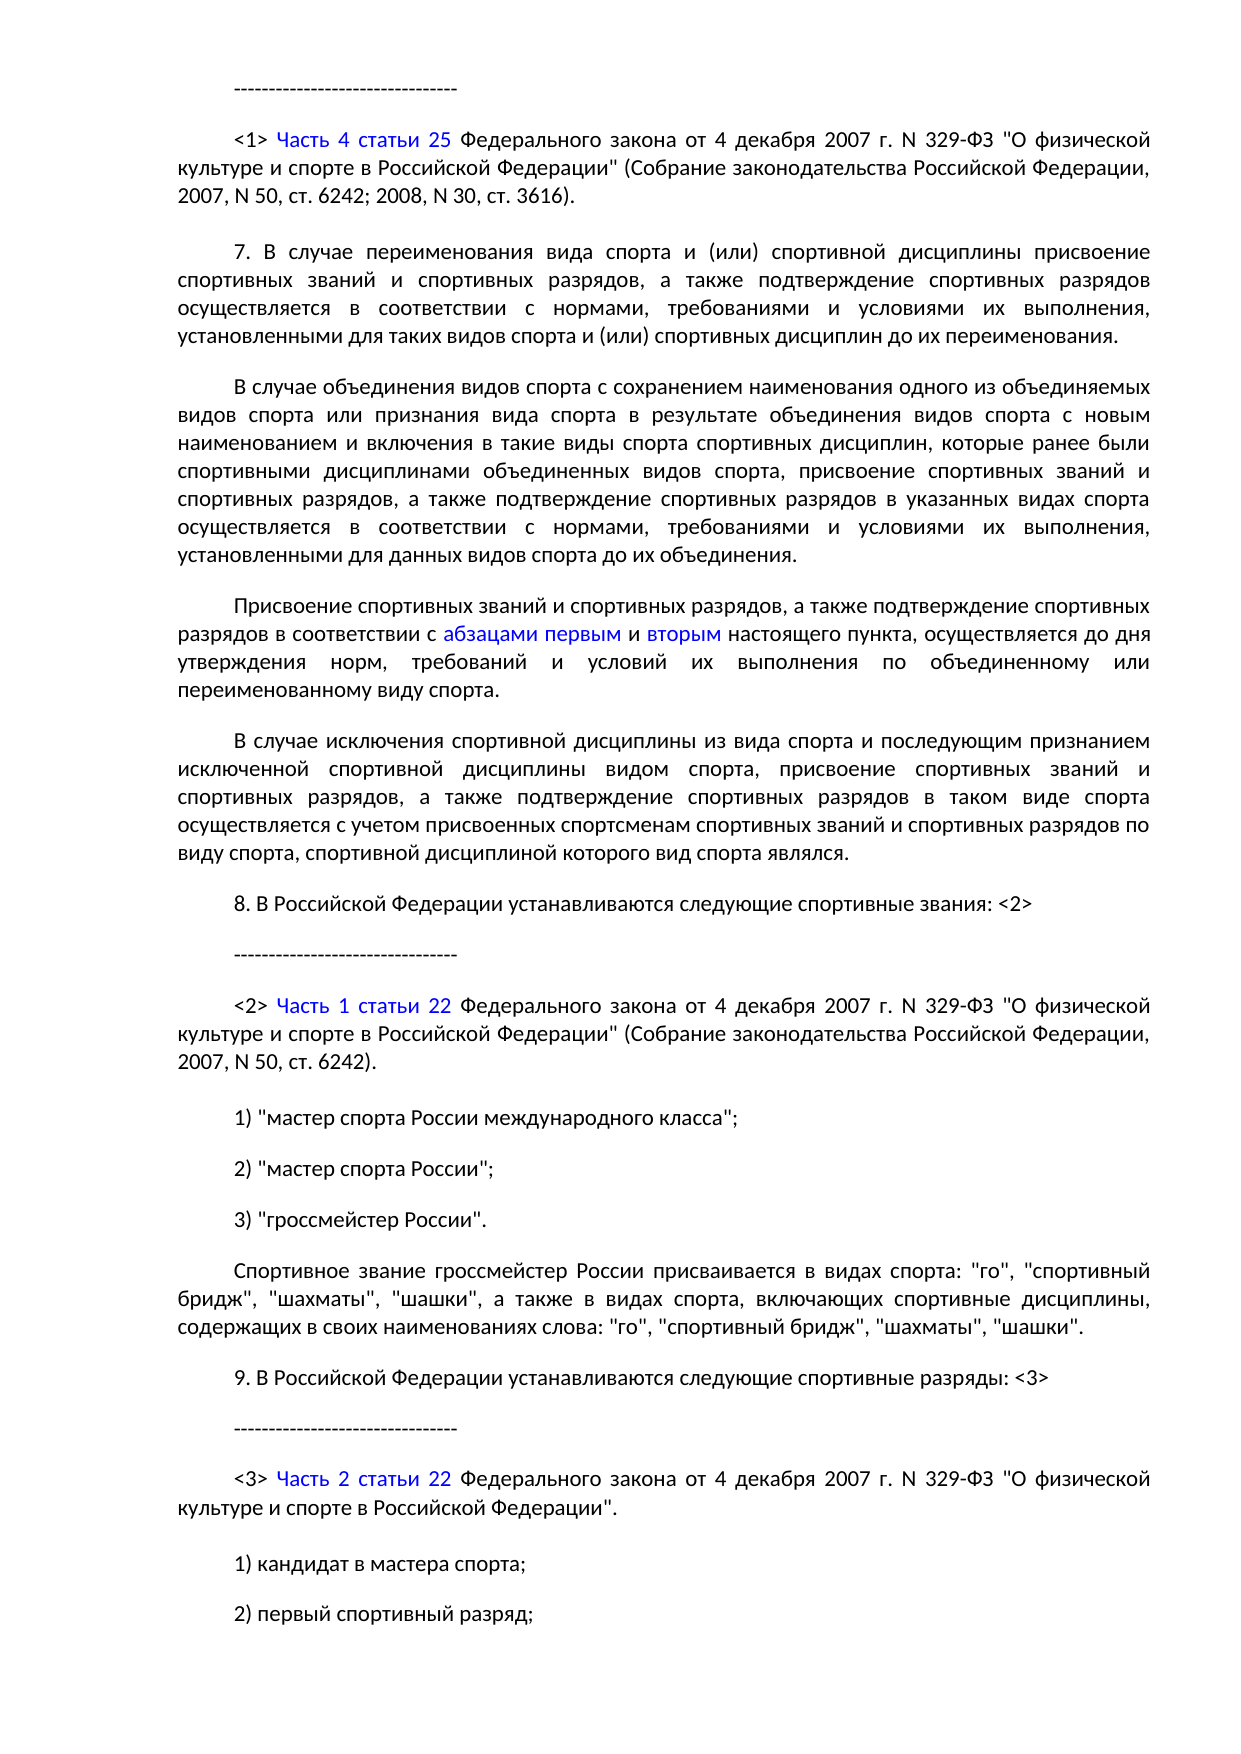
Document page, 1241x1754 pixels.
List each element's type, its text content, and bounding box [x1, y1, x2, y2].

text В случае объединения видов спорта с сохранением наименования одного из объединяемых видов спорта или признания вида спорта в результате объединения видов спорта с новым наименованием и включения в такие виды спорта спортивных дисциплин, которые ранее были спортивными дисциплинами объединенных видов спорта, присвоение спортивных званий и спортивных разрядов, а также подтверждение спортивных разрядов в указанных видах спорта осуществляется в соответствии с нормами, требованиями и условиями их выполнения, установленными для данных видов спорта до их объединения. [177, 372, 1152, 568]
text 7. В случае переименования вида спорта и (или) спортивной дисциплины присвоение спортивных званий и спортивных разрядов, а также подтверждение спортивных разрядов осуществляется в соответствии с нормами, требованиями и условиями их выполнения, установленными для таких видов спорта и (или) спортивных дисциплин до их переименования. [177, 237, 1152, 349]
text Спортивное звание гроссмейстер России присваивается в видах спорта: "го", "спортивный бридж", "шахматы", "шашки", а также в видах спорта, включающих спортивные дисциплины, содержащих в своих наименованиях слова: "го", "спортивный бридж", "шахматы", "шашки". [177, 1256, 1152, 1340]
text 3) "гроссмейстер России". [177, 1205, 1152, 1233]
text <1> Часть 4 статьи 25 Федерального закона от 4 декабря 2007 г. N 329-ФЗ "О физической культуре и спорте в Российской Федерации" (Собрание законодательства Российской Федерации, 2007, N 50, ст. 6242; 2008, N 30, ст. 3616). [177, 125, 1152, 209]
text 2) "мастер спорта России"; [177, 1154, 1152, 1182]
text 1) "мастер спорта России международного класса"; [177, 1103, 1152, 1131]
text <3> Часть 2 статьи 22 Федерального закона от 4 декабря 2007 г. N 329-ФЗ "О физической культуре и спорте в Российской Федерации". [177, 1464, 1152, 1521]
text -------------------------------- [177, 940, 1152, 968]
text Присвоение спортивных званий и спортивных разрядов, а также подтверждение спортивных разрядов в соответствии с абзацами первым и вторым настоящего пункта, осуществляется до дня утверждения норм, требований и условий их выполнения по объединенному или переименованному виду спорта. [177, 591, 1152, 703]
text <2> Часть 1 статьи 22 Федерального закона от 4 декабря 2007 г. N 329-ФЗ "О физической культуре и спорте в Российской Федерации" (Собрание законодательства Российской Федерации, 2007, N 50, ст. 6242). [177, 991, 1152, 1075]
text -------------------------------- [177, 74, 1152, 102]
text 1) кандидат в мастера спорта; [177, 1549, 1152, 1577]
text 9. В Российской Федерации устанавливаются следующие спортивные разряды: <3> [177, 1363, 1152, 1391]
text 2) первый спортивный разряд; [177, 1599, 1152, 1628]
text -------------------------------- [177, 1414, 1152, 1442]
text 8. В Российской Федерации устанавливаются следующие спортивные звания: <2> [177, 889, 1152, 917]
text В случае исключения спортивной дисциплины из вида спорта и последующим признанием исключенной спортивной дисциплины видом спорта, присвоение спортивных званий и спортивных разрядов, а также подтверждение спортивных разрядов в таком виде спорта осуществляется с учетом присвоенных спортсменам спортивных званий и спортивных разрядов по виду спорта, спортивной дисциплиной которого вид спорта являлся. [177, 726, 1152, 866]
